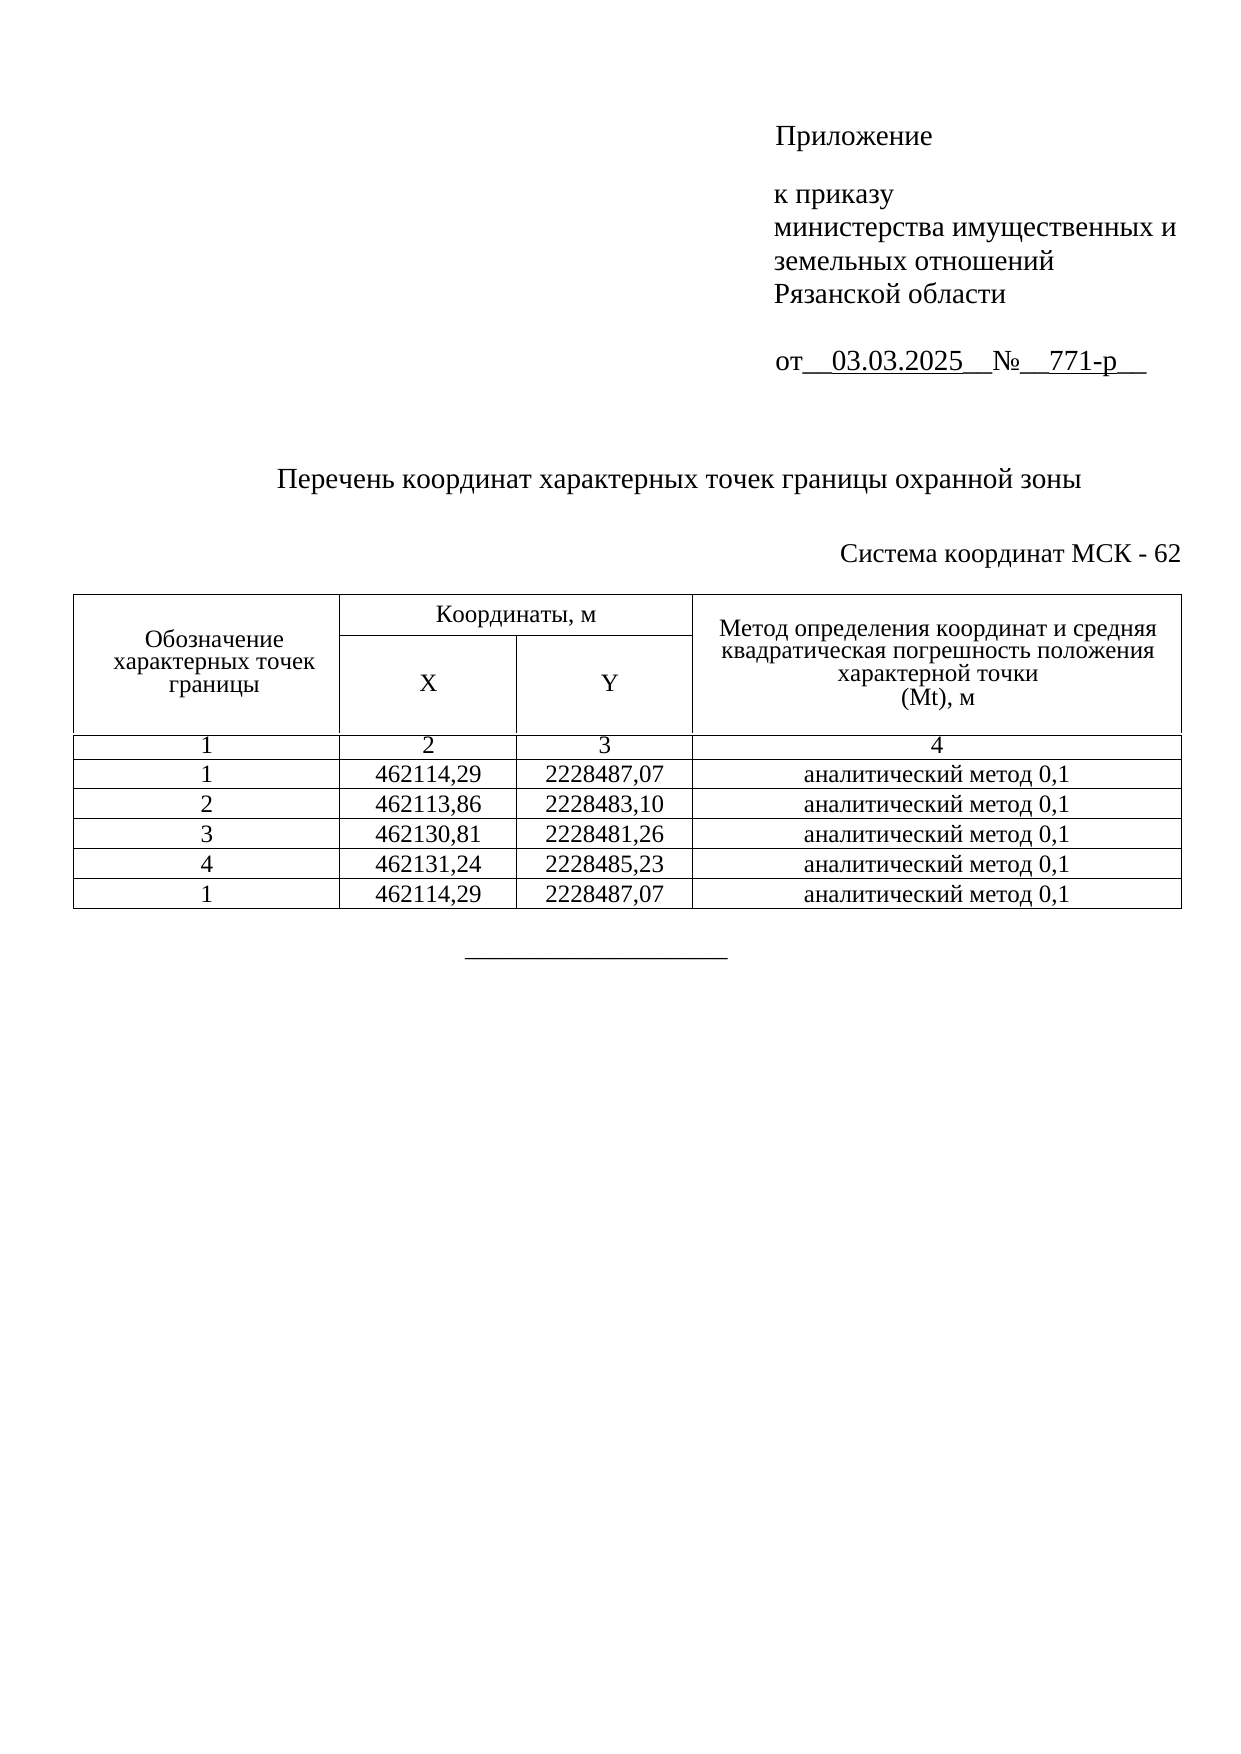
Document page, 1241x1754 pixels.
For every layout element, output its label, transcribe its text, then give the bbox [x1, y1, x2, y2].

table_cell 4 [74, 849, 339, 878]
text от__03.03.2025__№__771-р__ [177, 343, 1181, 377]
text Приложение [177, 118, 1181, 152]
table_cell Х [340, 636, 516, 732]
table_header Обозначение характерных точек границы [74, 595, 339, 732]
table_cell аналитический метод 0,1 [693, 789, 1181, 818]
text министерства имущественных и [693, 209, 1181, 243]
table_cell 3 [74, 819, 339, 848]
table_cell 2228485,23 [517, 849, 692, 878]
table_cell 2228481,26 [517, 819, 692, 848]
text Перечень координат характерных точек границы охранной зоны [177, 461, 1181, 494]
table_cell 1 [74, 879, 339, 907]
table_cell 462130,81 [340, 819, 516, 848]
table_cell аналитический метод 0,1 [693, 819, 1181, 848]
table_cell Y [517, 636, 692, 732]
table_cell 2228487,07 [517, 760, 692, 788]
table_header Метод определения координат и средняя квадратическая погрешность положения характерной точки (Мt), м [693, 595, 1181, 732]
table_cell 1 [74, 760, 339, 788]
table_header 3 [517, 736, 692, 758]
text _____________________ [177, 933, 1181, 961]
table_cell аналитический метод 0,1 [693, 879, 1181, 907]
table_cell аналитический метод 0,1 [693, 760, 1181, 788]
text Система координат МСК - 62 [177, 542, 1181, 567]
table_cell 2228487,07 [517, 879, 692, 907]
table_header 2 [340, 736, 516, 758]
text к приказу [693, 176, 1181, 209]
table_cell аналитический метод 0,1 [693, 849, 1181, 878]
text земельных отношений [177, 243, 1181, 276]
table_header Координаты, м [340, 595, 692, 635]
table_cell 2228483,10 [517, 789, 692, 818]
table_cell 462114,29 [340, 879, 516, 907]
table_cell 462113,86 [340, 789, 516, 818]
table_cell 462131,24 [340, 849, 516, 878]
table_cell 462114,29 [340, 760, 516, 788]
text Рязанской области [177, 276, 1181, 310]
table_header 1 [74, 736, 339, 758]
table_cell 2 [74, 789, 339, 818]
table_header 4 [693, 736, 1181, 758]
